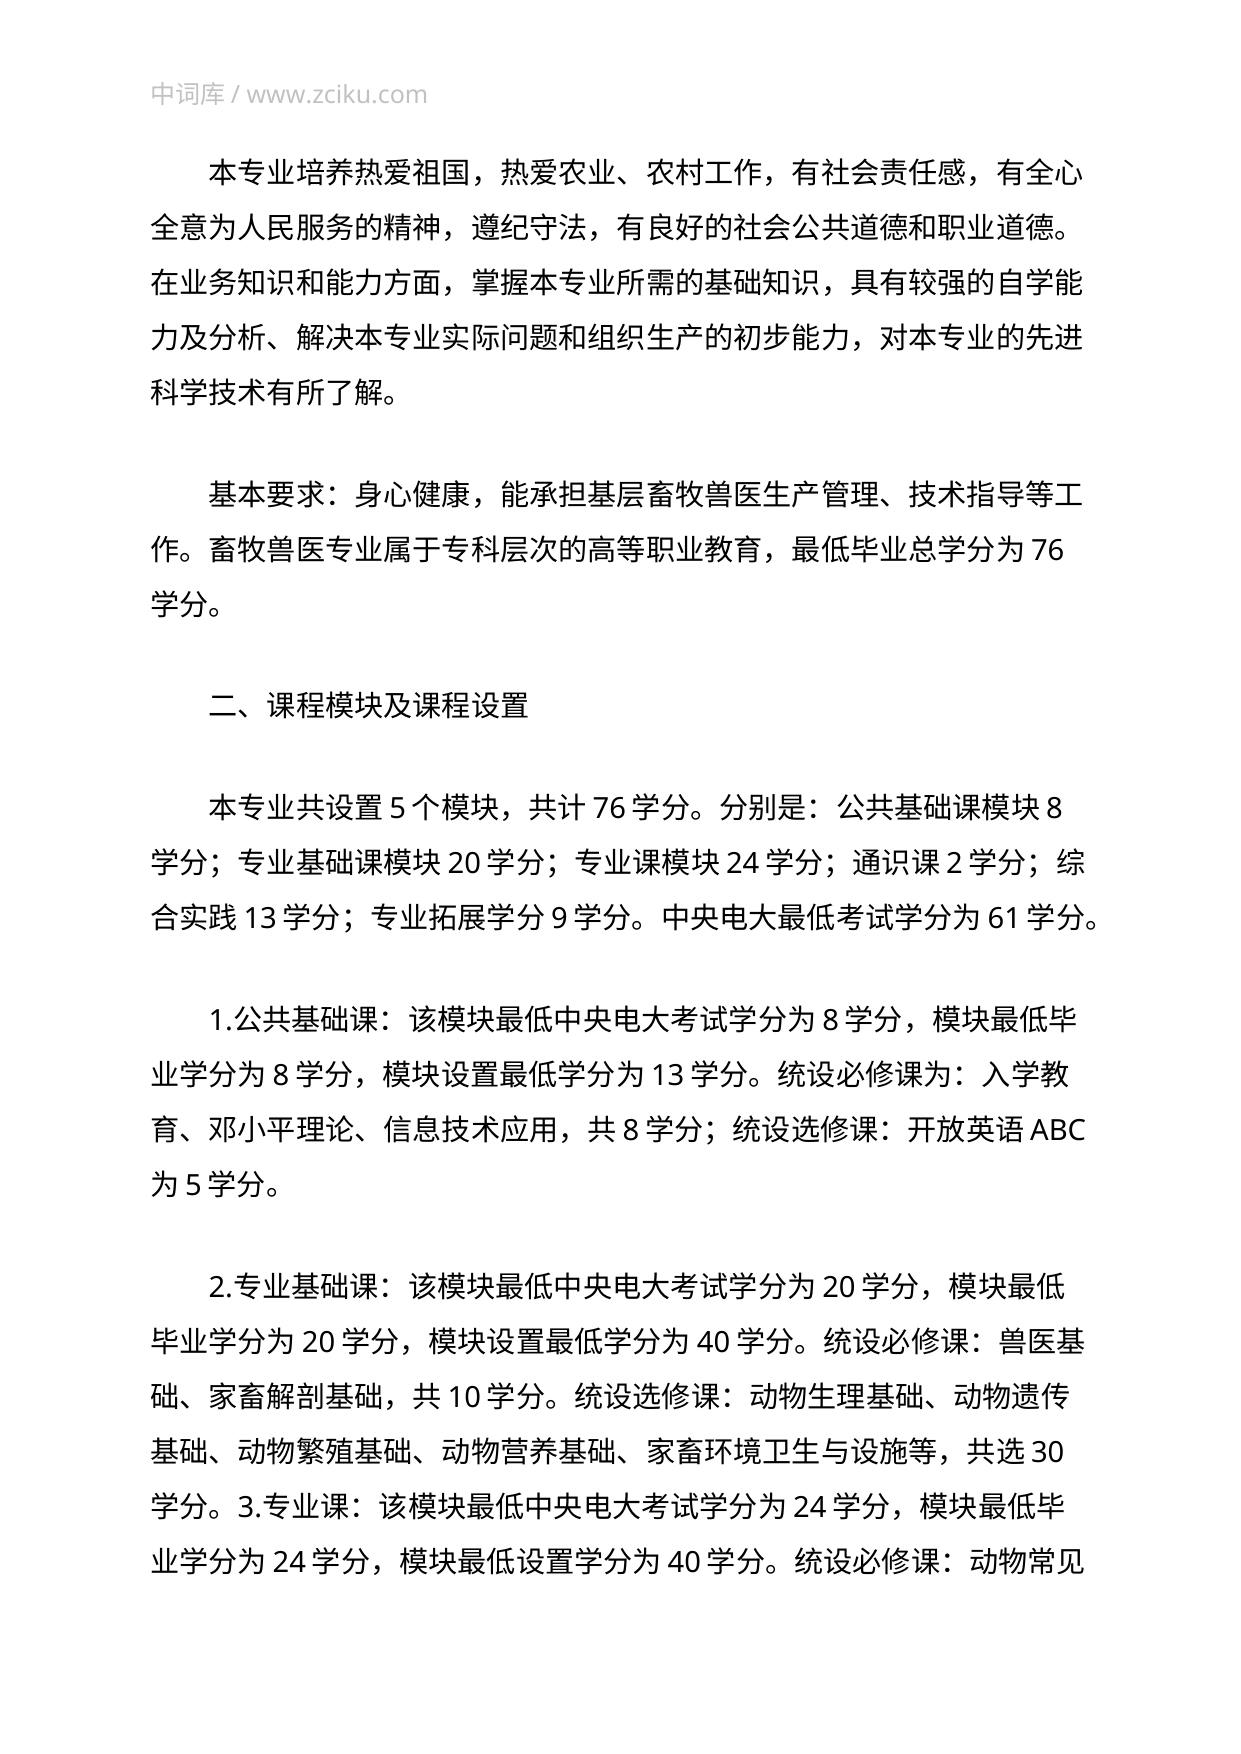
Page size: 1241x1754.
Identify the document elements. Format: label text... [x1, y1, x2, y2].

text 本专业共设置5个模块，共计76学分。分别是：公共基础课模块8学分；专业基础课模块20学分；专业课模块24学分；通识课2学分；综合实践13学分；专业拓展学分9学分。中央电大最低考试学分为61学分。 [150, 785, 1090, 937]
text 本专业培养热爱祖国，热爱农业、农村工作，有社会责任感，有全心全意为人民服务的精神，遵纪守法，有良好的社会公共道德和职业道德。在业务知识和能力方面，掌握本专业所需的基础知识，具有较强的自学能力及分析、解决本专业实际问题和组织生产的初步能力，对本专业的先进科学技术有所了解。 [150, 150, 1090, 412]
text 基本要求：身心健康，能承担基层畜牧兽医生产管理、技术指导等工作。畜牧兽医专业属于专科层次的高等职业教育，最低毕业总学分为76学分。 [150, 471, 1090, 623]
text 二、课程模块及课程设置 [150, 683, 1090, 725]
text 1.公共基础课：该模块最低中央电大考试学分为8学分，模块最低毕业学分为8学分，模块设置最低学分为13学分。统设必修课为：入学教育、邓小平理论、信息技术应用，共8学分；统设选修课：开放英语ABC 为5学分。 [150, 997, 1090, 1204]
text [150, 1264, 1090, 1581]
